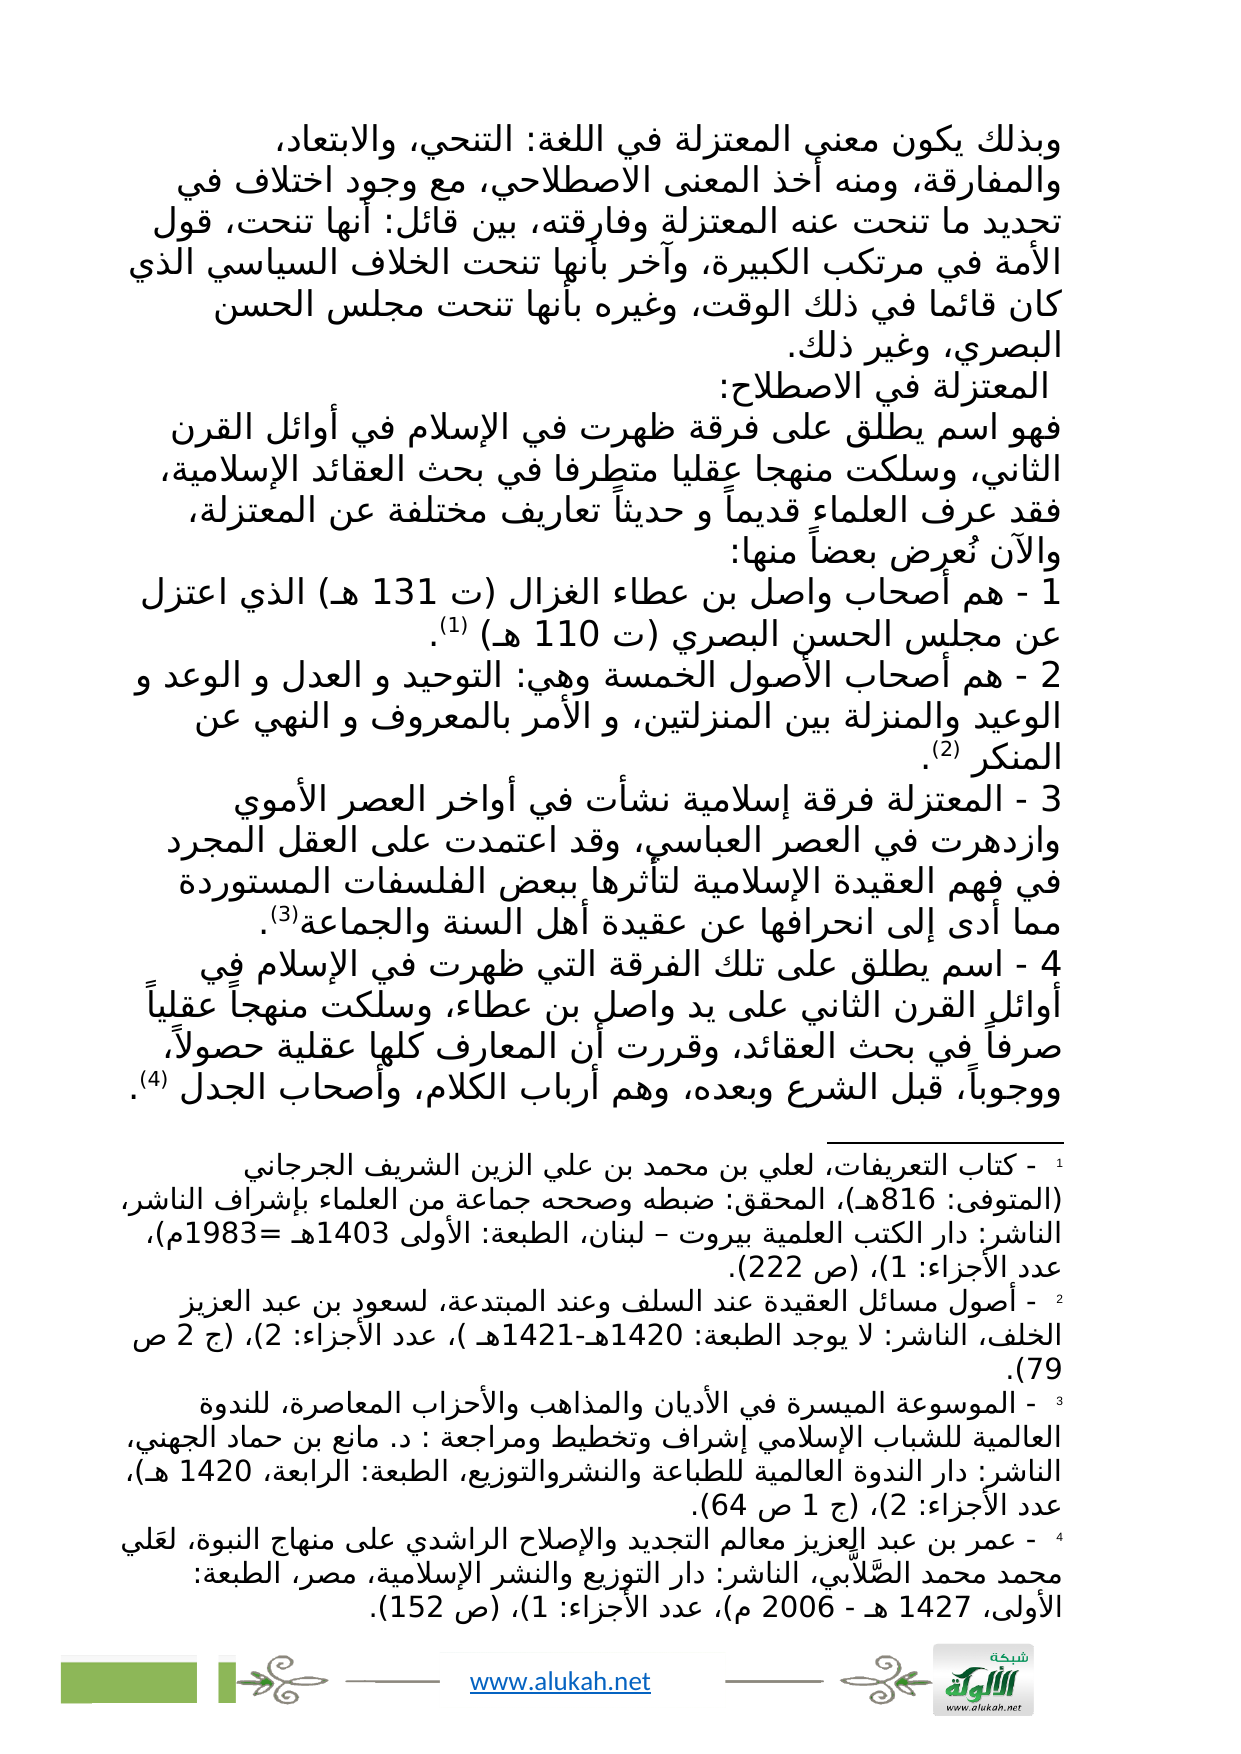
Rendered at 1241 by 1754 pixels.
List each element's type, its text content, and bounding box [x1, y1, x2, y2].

text وبذلك يكون معنى المعتزلة في اللغة: التنحي، والابتعاد، والمفارقة، ومنه أخذ المعنى الاصطلاحي، مع وجود اختلاف في تحديد ما تنحت عنه المعتزلة وفارقته، بين قائل: أنها تنحت، قول الأمة في مرتكب الكبيرة، وآخر بأنها تنحت الخلاف السياسي الذي كان قائما في ذلك الوقت، وغيره بأنها تنحت مجلس الحسن البصري، وغير ذلك. [118, 118, 1063, 366]
text المعتزلة في الاصطلاح: [118, 366, 1063, 407]
picture [59, 1641, 1035, 1723]
text 1 - هم أصحاب واصل بن عطاء الغزال (ت 131 هـ) الذي اعتزل عن مجلس الحسن البصري (ت 110 هـ) (). [118, 572, 1063, 654]
text 3 - المعتزلة فرقة إسلامية نشأت في أواخر العصر الأموي وازدهرت في العصر العباسي، وقد اعتمدت على العقل المجرد في فهم العقيدة الإسلامية لتأثرها ببعض الفلسفات المستوردة مما أدى إلى انحرافها عن عقيدة أهل السنة والجماعة(). [118, 778, 1063, 943]
text 4 - اسم يطلق على تلك الفرقة التي ظهرت في الإسلام في أوائل القرن الثاني على يد واصل بن عطاء، وسلكت منهجاً عقلياً صرفاً في بحث العقائد، وقررت أن المعارف كلها عقلية حصولاً، ووجوباً، قبل الشرع وبعده، وهم أرباب الكلام، وأصحاب الجدل (). [118, 943, 1063, 1108]
text 2 - هم أصحاب الأصول الخمسة وهي: التوحيد و العدل و الوعد و الوعيد والمنزلة بين المنزلتين، و الأمر بالمعروف و النهي عن المنکر (). [118, 654, 1063, 778]
text فهو اسم يطلق على فرقة ظهرت في الإسلام في أوائل القرن الثاني، وسلكت منهجا عقليا متطرفا في بحث العقائد الإسلامية، فقد عرف العلماء قديماً و حديثاً تعاريف مختلفة عن المعتزلة، والآن نُعرض بعضاً منها: [118, 407, 1063, 572]
